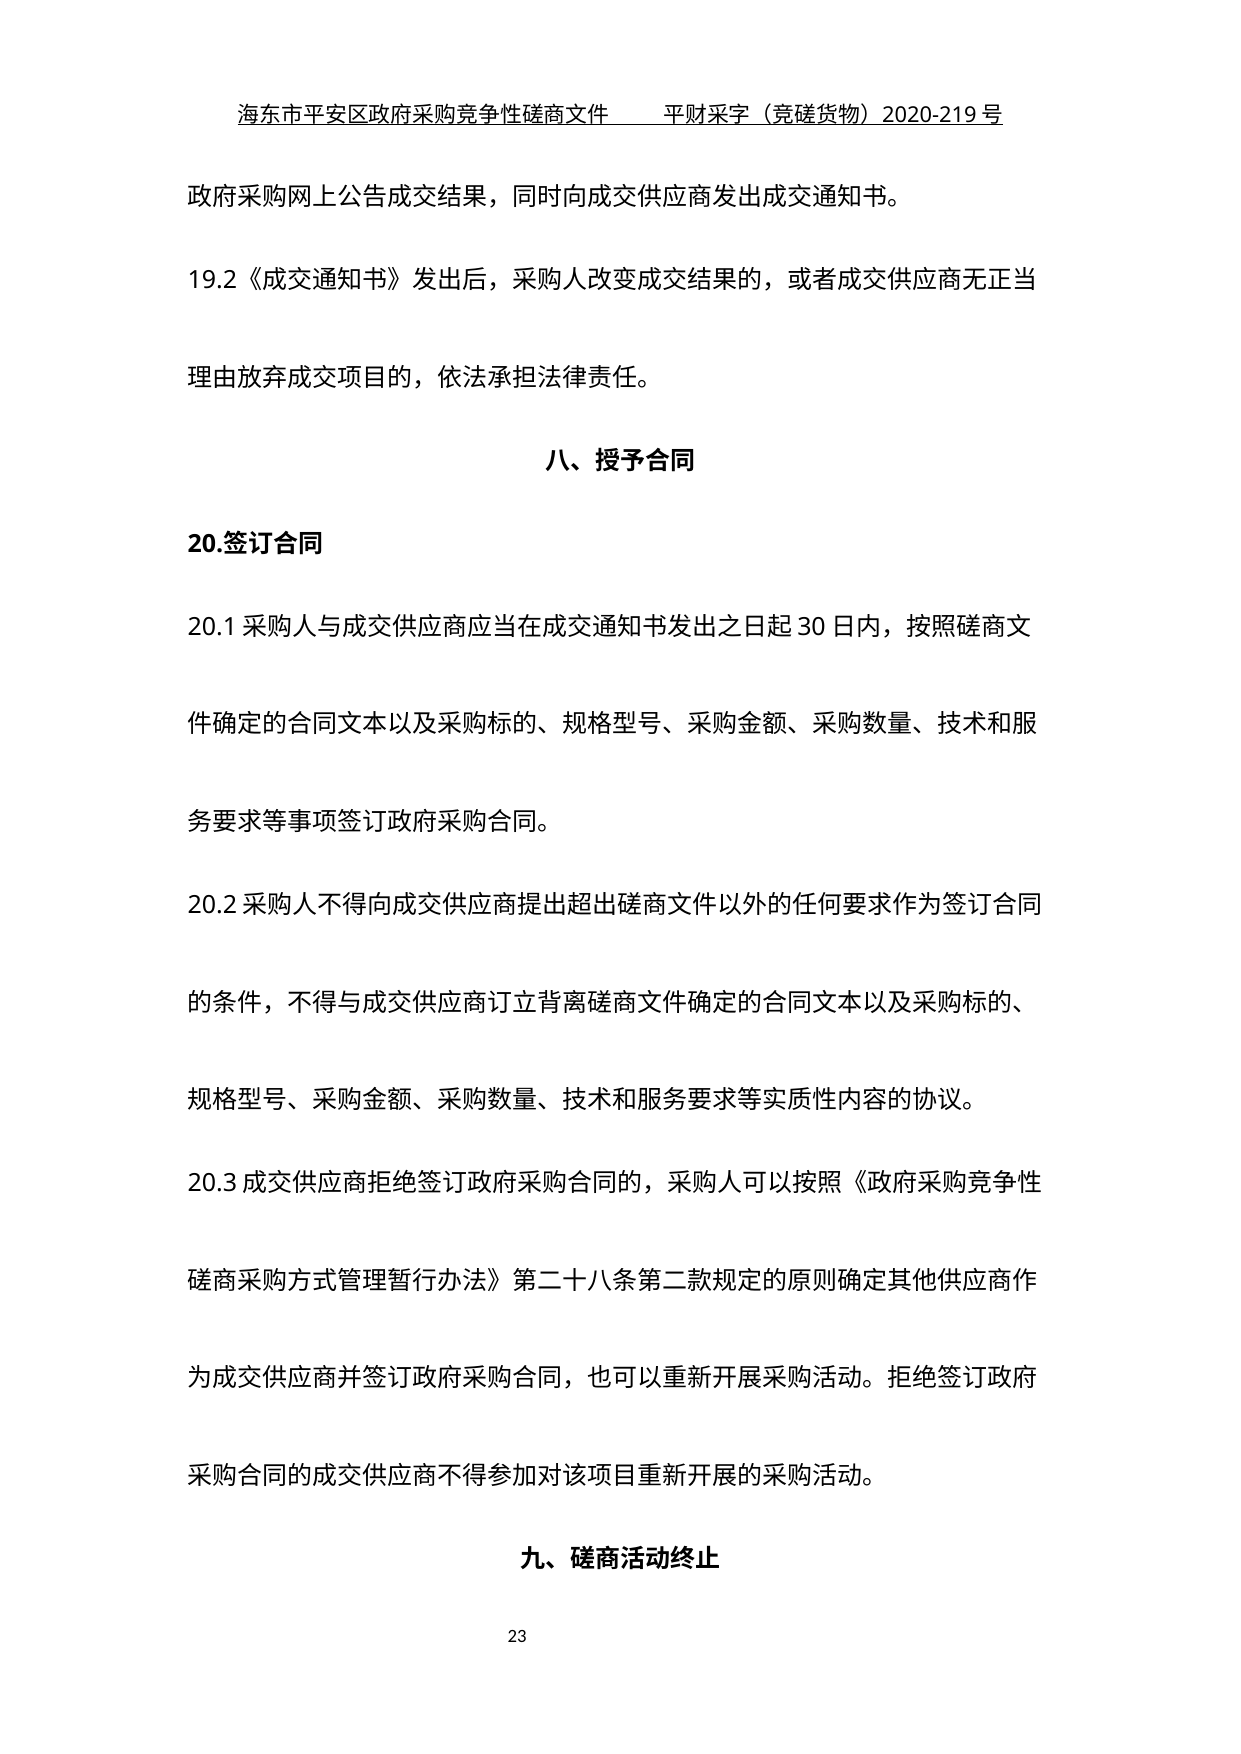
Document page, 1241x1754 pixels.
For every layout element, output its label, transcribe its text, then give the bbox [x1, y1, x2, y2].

text 20.2采购人不得向成交供应商提出超出磋商文件以外的任何要求作为签订合同的条件，不得与成交供应商订立背离磋商文件确定的合同文本以及采购标的、规格型号、采购金额、采购数量、技术和服务要求等实质性内容的协议。 [187, 870, 1053, 1130]
text 19.2《成交通知书》发出后，采购人改变成交结果的，或者成交供应商无正当理由放弃成交项目的，依法承担法律责任。 [187, 245, 1053, 408]
text 八、授予合同 [187, 426, 1053, 491]
text 九、磋商活动终止 [187, 1524, 1053, 1589]
text 20.1采购人与成交供应商应当在成交通知书发出之日起30日内，按照磋商文件确定的合同文本以及采购标的、规格型号、采购金额、采购数量、技术和服务要求等事项签订政府采购合同。 [187, 592, 1053, 852]
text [187, 162, 1053, 227]
text 20.3成交供应商拒绝签订政府采购合同的，采购人可以按照《政府采购竞争性磋商采购方式管理暂行办法》第二十八条第二款规定的原则确定其他供应商作为成交供应商并签订政府采购合同，也可以重新开展采购活动。拒绝签订政府采购合同的成交供应商不得参加对该项目重新开展的采购活动。 [187, 1148, 1053, 1506]
text 20.签订合同 [187, 509, 1053, 574]
